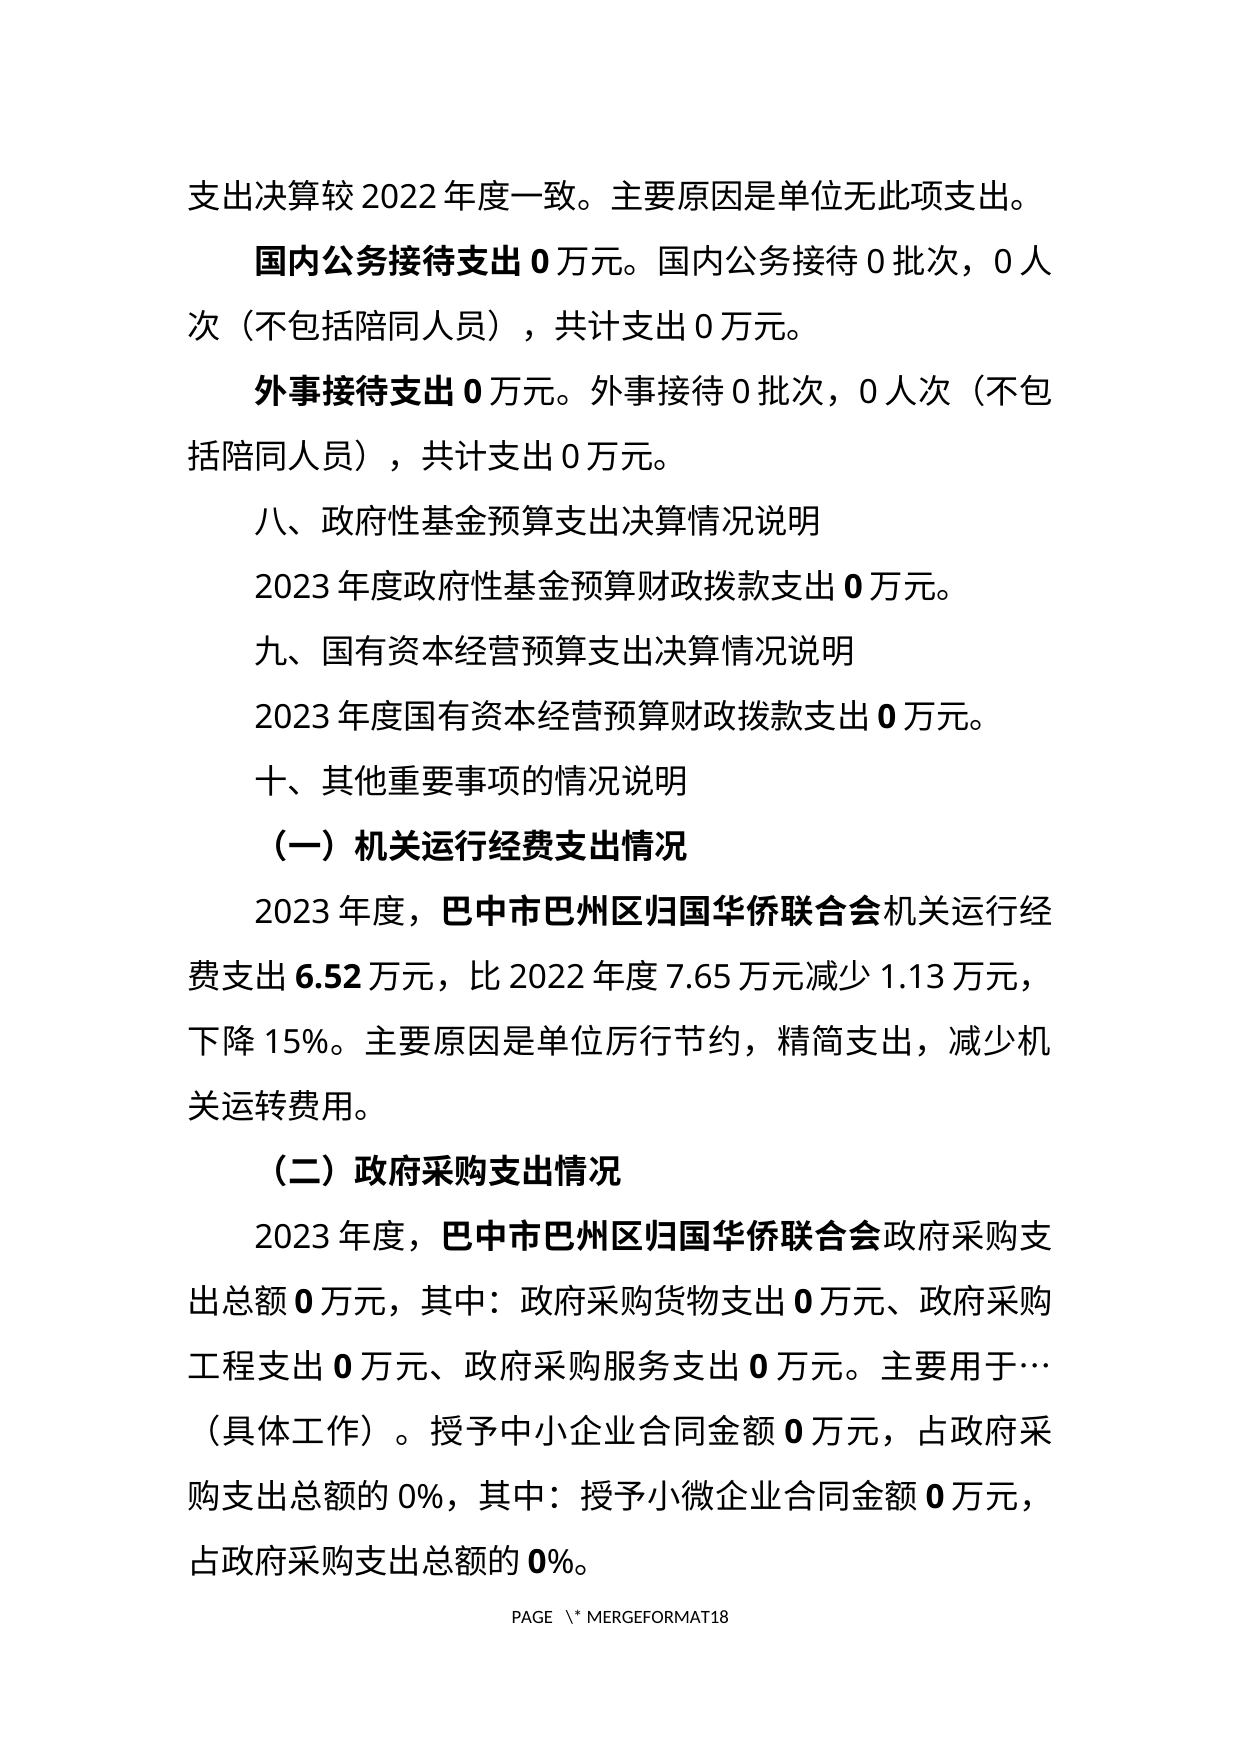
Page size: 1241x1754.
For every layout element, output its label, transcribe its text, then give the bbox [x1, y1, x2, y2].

text 2023年度政府性基金预算财政拨款支出0万元。 [187, 552, 1053, 617]
text 外事接待支出0万元。外事接待0批次，0人次（不包括陪同人员），共计支出0万元。 [187, 357, 1053, 487]
text 八、政府性基金预算支出决算情况说明 [187, 487, 1053, 552]
list 其他重要事项的情况说明 [187, 747, 1053, 812]
text （一）机关运行经费支出情况 [187, 812, 1053, 877]
text 2023年度，巴中市巴州区归国华侨联合会机关运行经费支出6.52万元，比2022年度7.65万元减少1.13万元，下降15%。主要原因是单位厉行节约，精简支出，减少机关运转费用。 [187, 877, 1053, 1137]
text （二）政府采购支出情况 [187, 1137, 1053, 1202]
text 2023年度，巴中市巴州区归国华侨联合会政府采购支出总额0万元，其中：政府采购货物支出0万元、政府采购工程支出0万元、政府采购服务支出0万元。主要用于…（具体工作）。授予中小企业合同金额0万元，占政府采购支出总额的0%，其中：授予小微企业合同金额0万元，占政府采购支出总额的0%。 [187, 1202, 1053, 1592]
text 2023年度国有资本经营预算财政拨款支出0万元。 [187, 682, 1053, 747]
list 国有资本经营预算支出决算情况说明 [187, 617, 1053, 682]
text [187, 162, 1053, 227]
text 国内公务接待支出0万元。国内公务接待0批次，0人次（不包括陪同人员），共计支出0万元。 [187, 227, 1053, 357]
